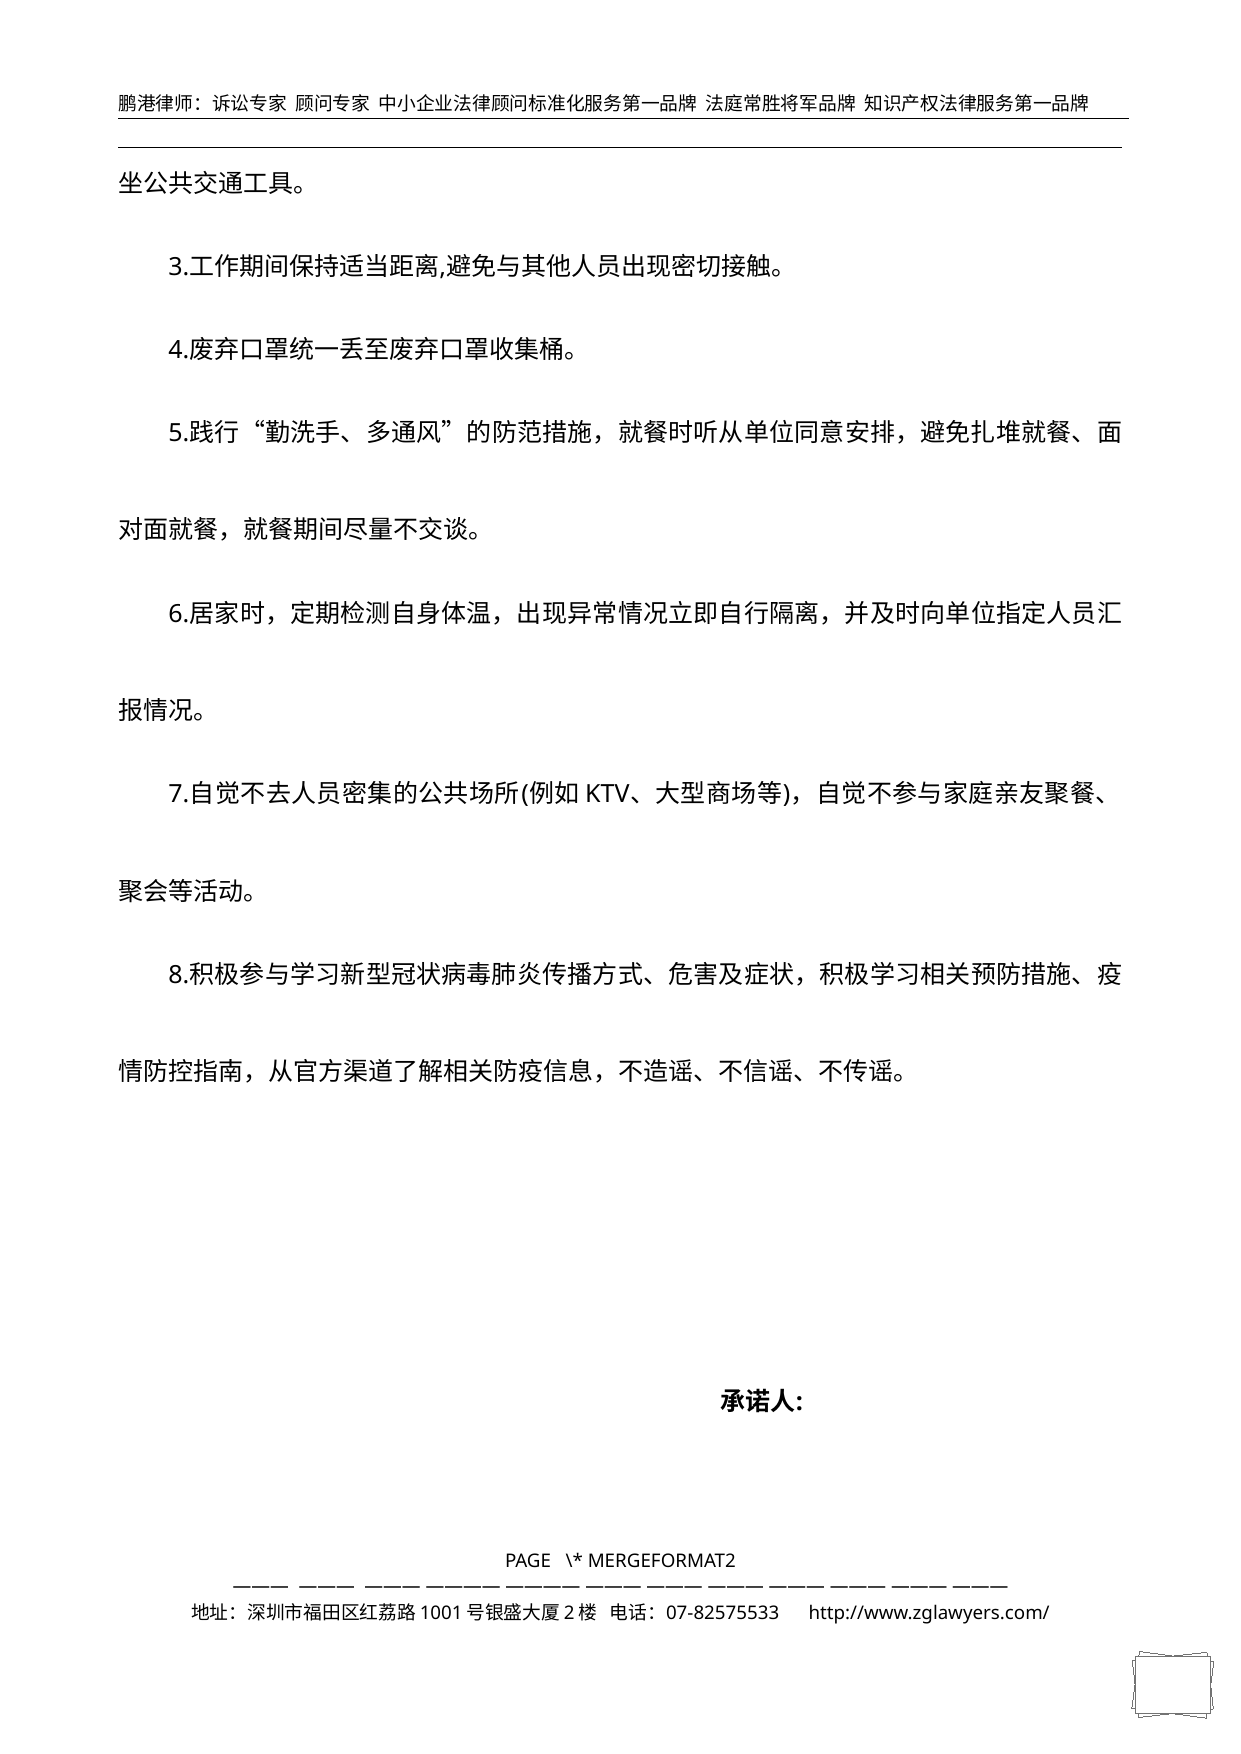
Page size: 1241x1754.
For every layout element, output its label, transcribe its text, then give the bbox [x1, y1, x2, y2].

text 3.工作期间保持适当距离,避免与其他人员出现密切接触。 [118, 232, 1122, 297]
text 8.积极参与学习新型冠状病毒肺炎传播方式、危害及症状，积极学习相关预防措施、疫情防控指南，从官方渠道了解相关防疫信息，不造谣、不信谣、不传谣。 [118, 940, 1122, 1102]
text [118, 149, 1122, 214]
text 5.践行“勤洗手、多通风”的防范措施，就餐时听从单位同意安排，避免扎堆就餐、面对面就餐，就餐期间尽量不交谈。 [118, 398, 1122, 561]
text 7.自觉不去人员密集的公共场所(例如KTV、大型商场等)，自觉不参与家庭亲友聚餐、聚会等活动。 [118, 759, 1122, 922]
text 4.废弃口罩统一丢至废弃口罩收集桶。 [118, 315, 1122, 380]
text 承诺人: [118, 1367, 947, 1432]
text 6.居家时，定期检测自身体温，出现异常情况立即自行隔离，并及时向单位指定人员汇报情况。 [118, 579, 1122, 741]
